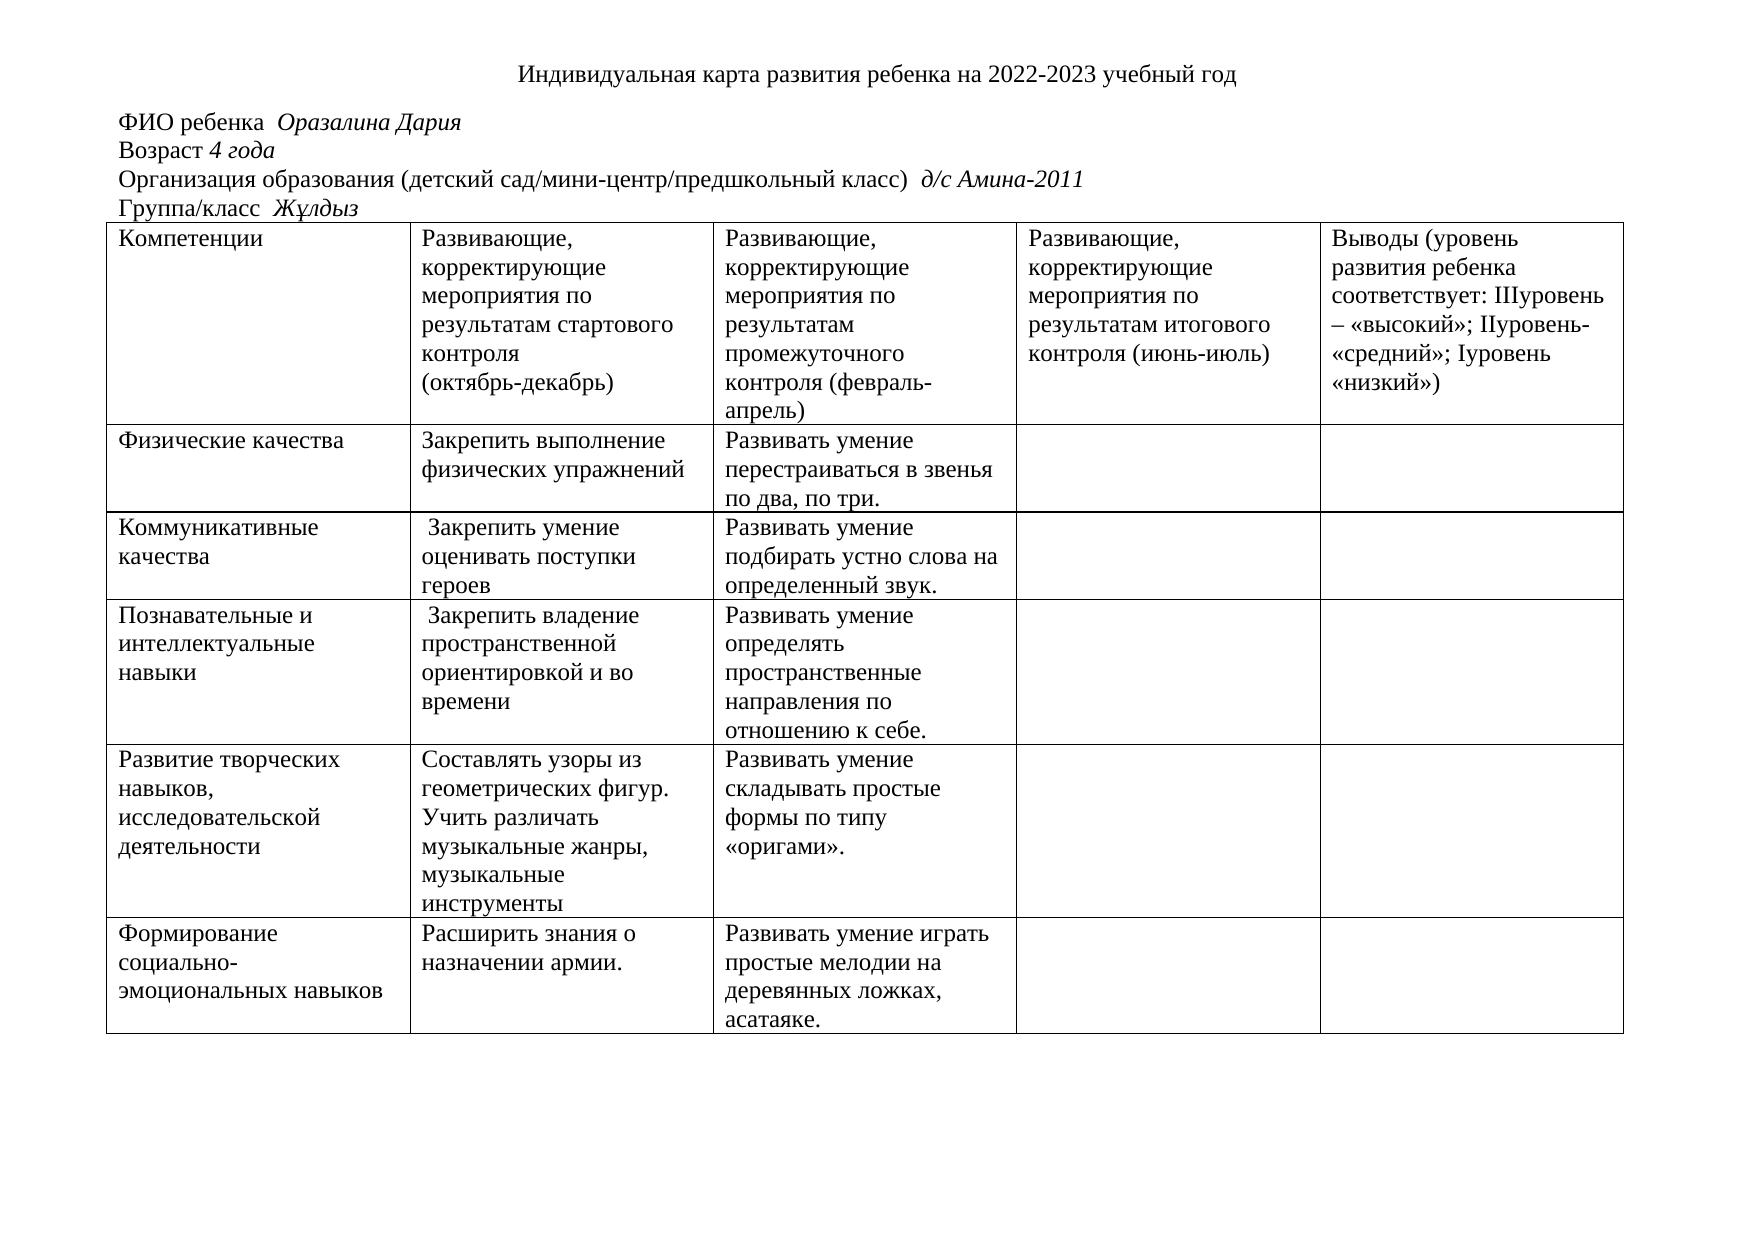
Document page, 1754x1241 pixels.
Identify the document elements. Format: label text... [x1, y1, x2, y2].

text Индивидуальная карта развития ребенка на 2022-2023 учебный год [118, 59, 1636, 88]
table_cell Закрепить владение пространственной ориентировкой и во времени [411, 600, 713, 743]
table_cell [1321, 918, 1623, 1033]
table_header Развивающие, корректирующие мероприятия по результатам итогового контроля (июнь-июль) [1017, 223, 1320, 424]
table_cell [1321, 425, 1623, 511]
table_header Выводы (уровень развития ребенка соответствует: IIIуровень – «высокий»; IIуровень- «средний»; Iуровень «низкий») [1321, 223, 1623, 424]
table_cell [1017, 600, 1320, 743]
table_cell Развивать умение играть простые мелодии на деревянных ложках, асатаяке. [714, 918, 1016, 1033]
table_cell Развитие творческих навыков, исследовательской деятельности [107, 745, 410, 917]
table_cell [1321, 600, 1623, 743]
table_cell Коммуникативные качества [107, 513, 410, 599]
table_header Компетенции [107, 223, 410, 424]
table_cell [1321, 513, 1623, 599]
text ФИО ребенка Оразалина Дария [118, 107, 1636, 136]
table_cell Закрепить умение оценивать поступки героев [411, 513, 713, 599]
text Возраст 4 года [118, 136, 1636, 164]
text Группа/класс Жұлдыз [118, 193, 1636, 222]
table_cell Познавательные и интеллектуальные навыки [107, 600, 410, 743]
table_cell Составлять узоры из геометрических фигур. Учить различать музыкальные жанры, музыкальные инструменты [411, 745, 713, 917]
table_cell Развивать умение перестраиваться в звенья по два, по три. [714, 425, 1016, 511]
table_cell Формирование социально-эмоциональных навыков [107, 918, 410, 1033]
table_cell Развивать умение складывать простые формы по типу «оригами». [714, 745, 1016, 917]
table_cell [1017, 918, 1320, 1033]
table_cell Физические качества [107, 425, 410, 511]
table_header Развивающие, корректирующие мероприятия по результатам стартового контроля (октябрь-декабрь) [411, 223, 713, 424]
table_cell Развивать умение определять пространственные направления по отношению к себе. [714, 600, 1016, 743]
table_cell [1321, 745, 1623, 917]
table_cell Расширить знания о назначении армии. [411, 918, 713, 1033]
table_cell Закрепить выполнение физических упражнений [411, 425, 713, 511]
text Организация образования (детский сад/мини-центр/предшкольный класс) д/с Амина-2011 [118, 164, 1636, 193]
table_cell Развивать умение подбирать устно слова на определенный звук. [714, 513, 1016, 599]
table_cell [1017, 745, 1320, 917]
table_cell [1017, 513, 1320, 599]
table_header Развивающие, корректирующие мероприятия по результатам промежуточного контроля (февраль-апрель) [714, 223, 1016, 424]
table_cell [1017, 425, 1320, 511]
